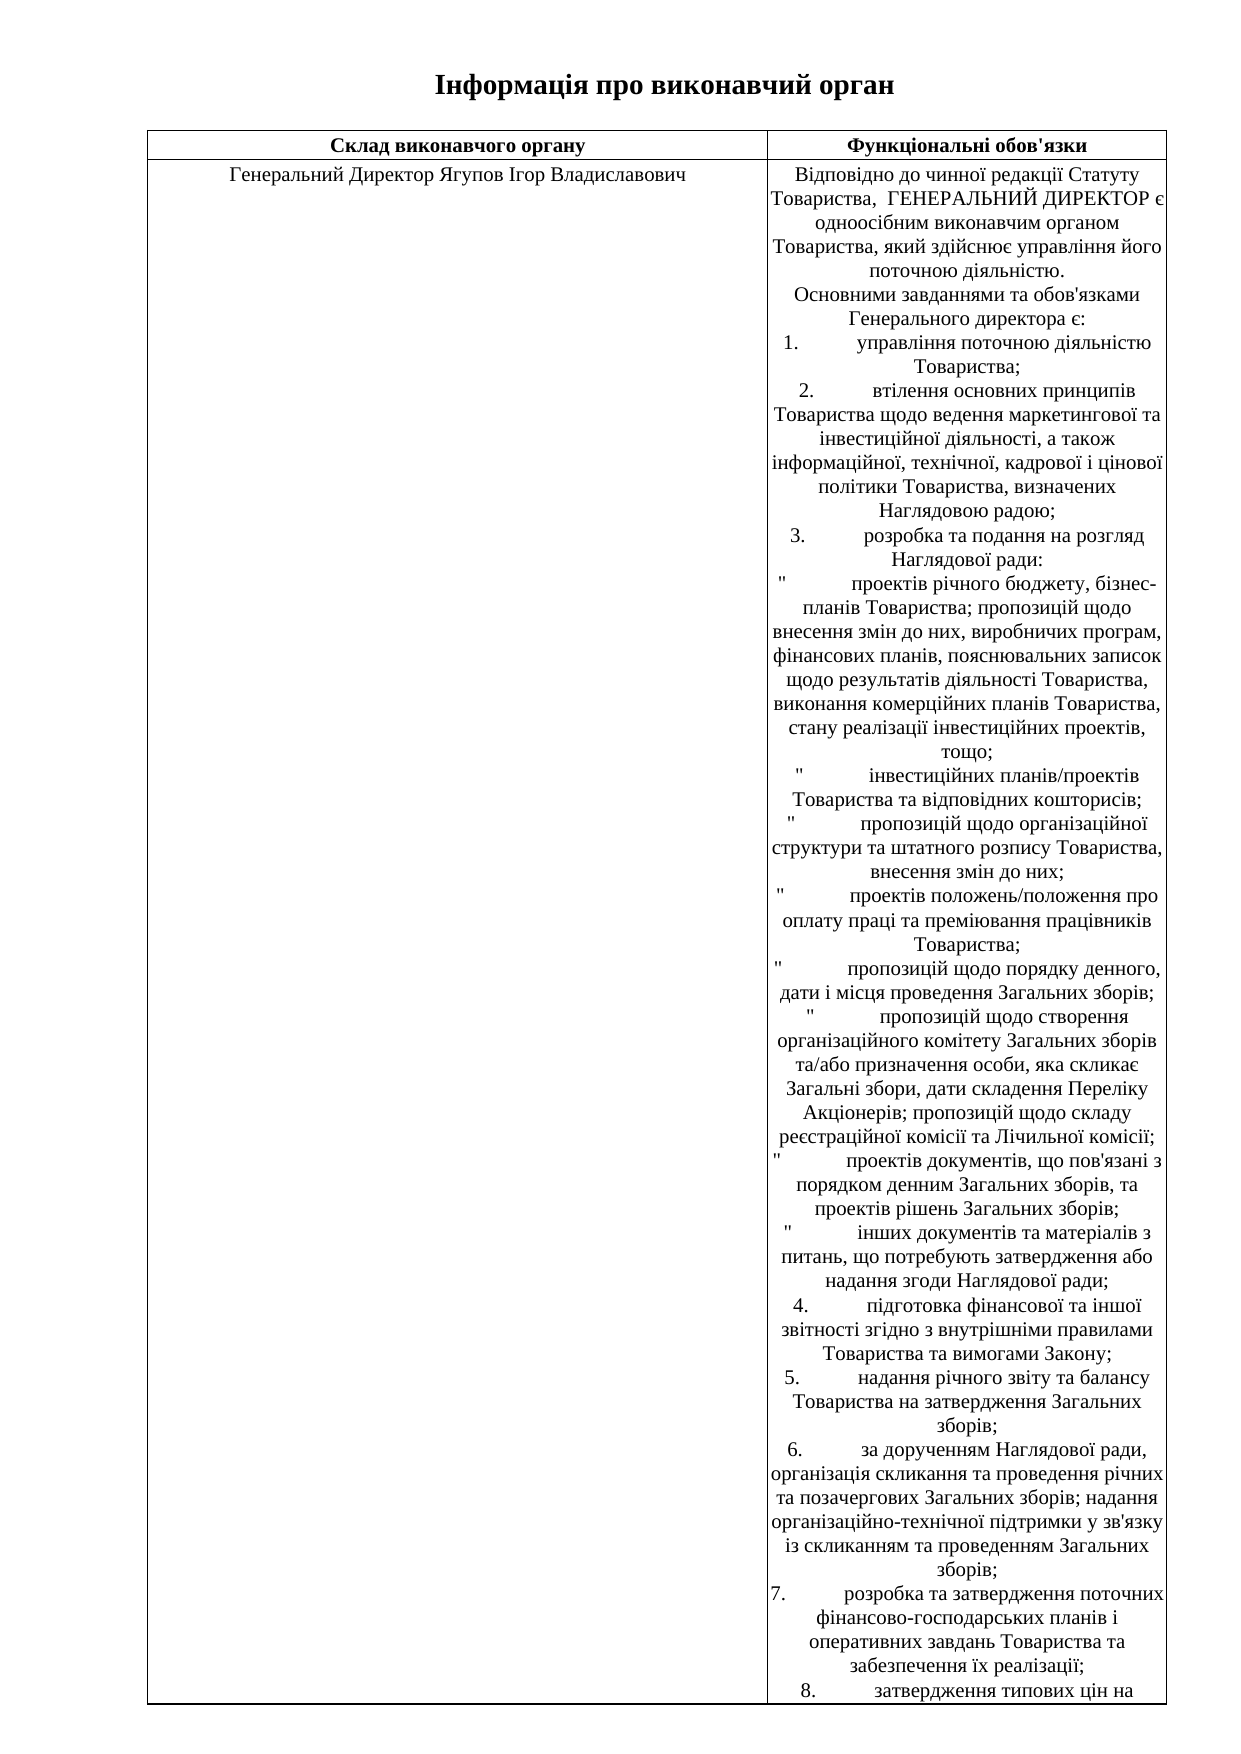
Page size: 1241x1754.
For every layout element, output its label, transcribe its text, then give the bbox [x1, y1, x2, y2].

text Інформація про виконавчий орган [148, 67, 1181, 101]
table_header Склад виконавчого органу [148, 131, 767, 158]
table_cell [768, 160, 1166, 1703]
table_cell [148, 160, 767, 1703]
table_header Функціональні обов'язки [768, 131, 1166, 158]
